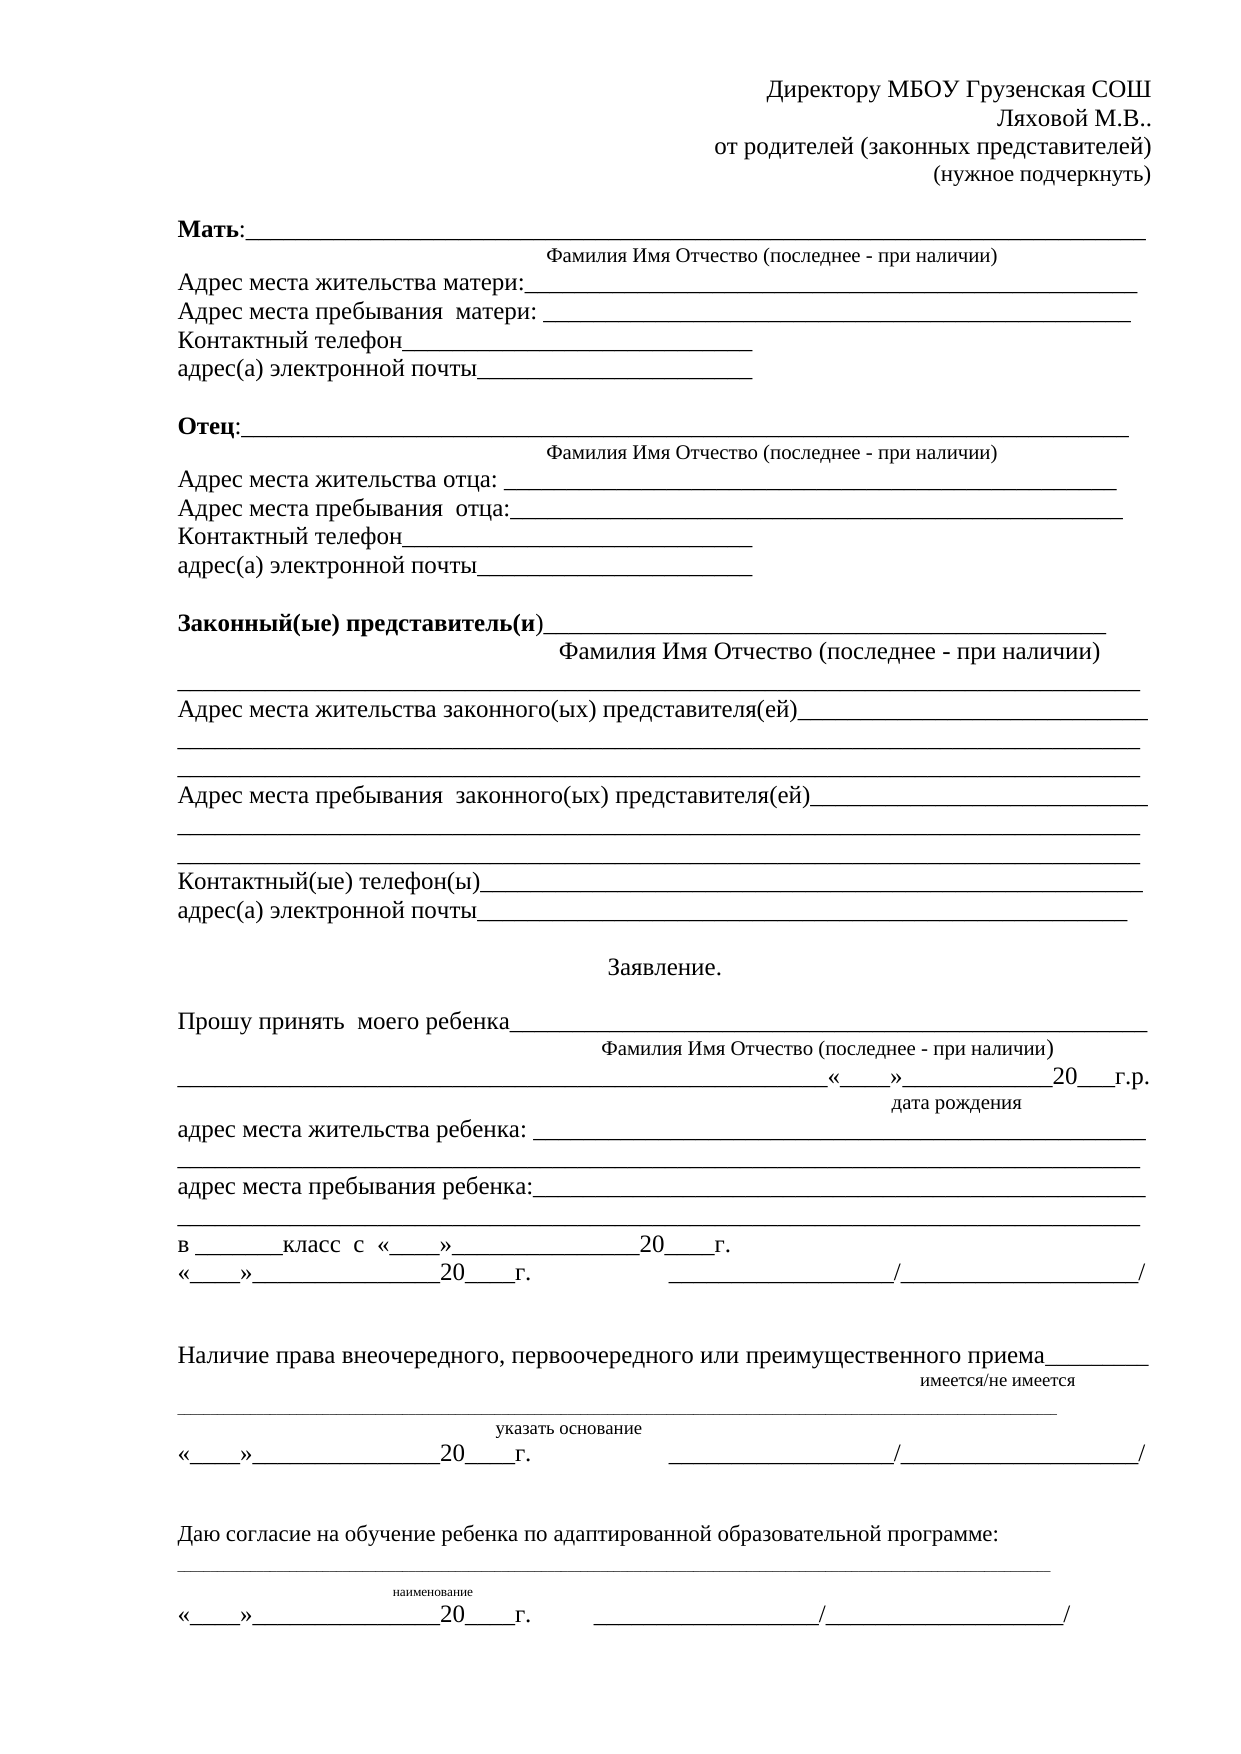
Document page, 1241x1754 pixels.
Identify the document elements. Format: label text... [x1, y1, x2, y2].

text Наличие права внеочередного, первоочередного или преимущественного приема_________ [177, 1340, 1152, 1369]
text адрес места жительства ребенка: _________________________________________________ [177, 1114, 1152, 1142]
text Даю согласие на обучение ребенка по адаптированной образовательной программе: ____________________________________________________________________________________________________________________________________ [177, 1520, 1152, 1573]
text _____________________________________________________________________________ [177, 751, 1152, 780]
text указать основание [177, 1417, 1152, 1438]
text Мать:________________________________________________________________________ [177, 186, 1152, 243]
text «____»_______________20____г. __________________/___________________/ [177, 1599, 1152, 1628]
text адрес(а) электронной почты____________________________________________________ [177, 895, 1152, 924]
text адрес(а) электронной почты______________________ [177, 550, 1152, 579]
text Фамилия Имя Отчество (последнее - при наличии) [177, 636, 1152, 665]
text Директору МБОУ Грузенская СОШ [177, 74, 1152, 103]
text _____________________________________________________________________________ [177, 1200, 1152, 1229]
text _____________________________________________________________________________ [177, 665, 1152, 694]
text имеется/не имеется [177, 1369, 1152, 1390]
text дата рождения [177, 1089, 1152, 1114]
text «____»_______________20____г. __________________/___________________/ [177, 1257, 1152, 1286]
text адрес(а) электронной почты______________________ [177, 353, 1152, 382]
text от родителей (законных представителей) [177, 131, 1152, 160]
text Заявление. [177, 952, 1152, 981]
text Контактный(ые) телефон(ы)_____________________________________________________ [177, 866, 1152, 895]
text Фамилия Имя Отчество (последнее - при наличии) [177, 1034, 1152, 1061]
text Фамилия Имя Отчество (последнее - при наличии) [177, 440, 1152, 464]
text Адрес места жительства отца: _________________________________________________ [177, 464, 1152, 493]
text _____________________________________________________________________________ [177, 1142, 1152, 1171]
text Законный(ые) представитель(и)_____________________________________________ [177, 608, 1152, 636]
text _____________________________________________________________________________ [177, 809, 1152, 838]
text Адрес места пребывания матери: _______________________________________________ [177, 296, 1152, 325]
text Адрес места пребывания законного(ых) представителя(ей)___________________________ [177, 780, 1152, 809]
text адрес места пребывания ребенка:_________________________________________________ [177, 1171, 1152, 1200]
text Прошу принять моего ребенка___________________________________________________ [177, 1006, 1152, 1034]
text «____»_______________20____г. __________________/___________________/ [177, 1438, 1152, 1467]
text Адрес места пребывания отца:_________________________________________________ Контактный телефон____________________________ [177, 493, 1152, 550]
text Адрес места жительства законного(ых) представителя(ей)____________________________ [177, 694, 1152, 723]
text Ляховой М.В.. [177, 103, 1152, 131]
text _____________________________________________________________________________________________________________________________________ [177, 1390, 1152, 1417]
text (нужное подчеркнуть) [177, 160, 1152, 186]
text _____________________________________________________________________________ [177, 838, 1152, 866]
text Адрес места жительства матери:_________________________________________________ [177, 267, 1152, 296]
text Фамилия Имя Отчество (последнее - при наличии) [177, 243, 1152, 267]
text Отец:_______________________________________________________________________ [177, 411, 1152, 440]
text ____________________________________________________«____»____________20___г.р. [177, 1061, 1152, 1089]
text _____________________________________________________________________________ [177, 723, 1152, 751]
text наименование [177, 1573, 1152, 1599]
text Контактный телефон____________________________ [177, 325, 1152, 353]
text в _______класс с «____»_______________20____г. [177, 1229, 1152, 1257]
